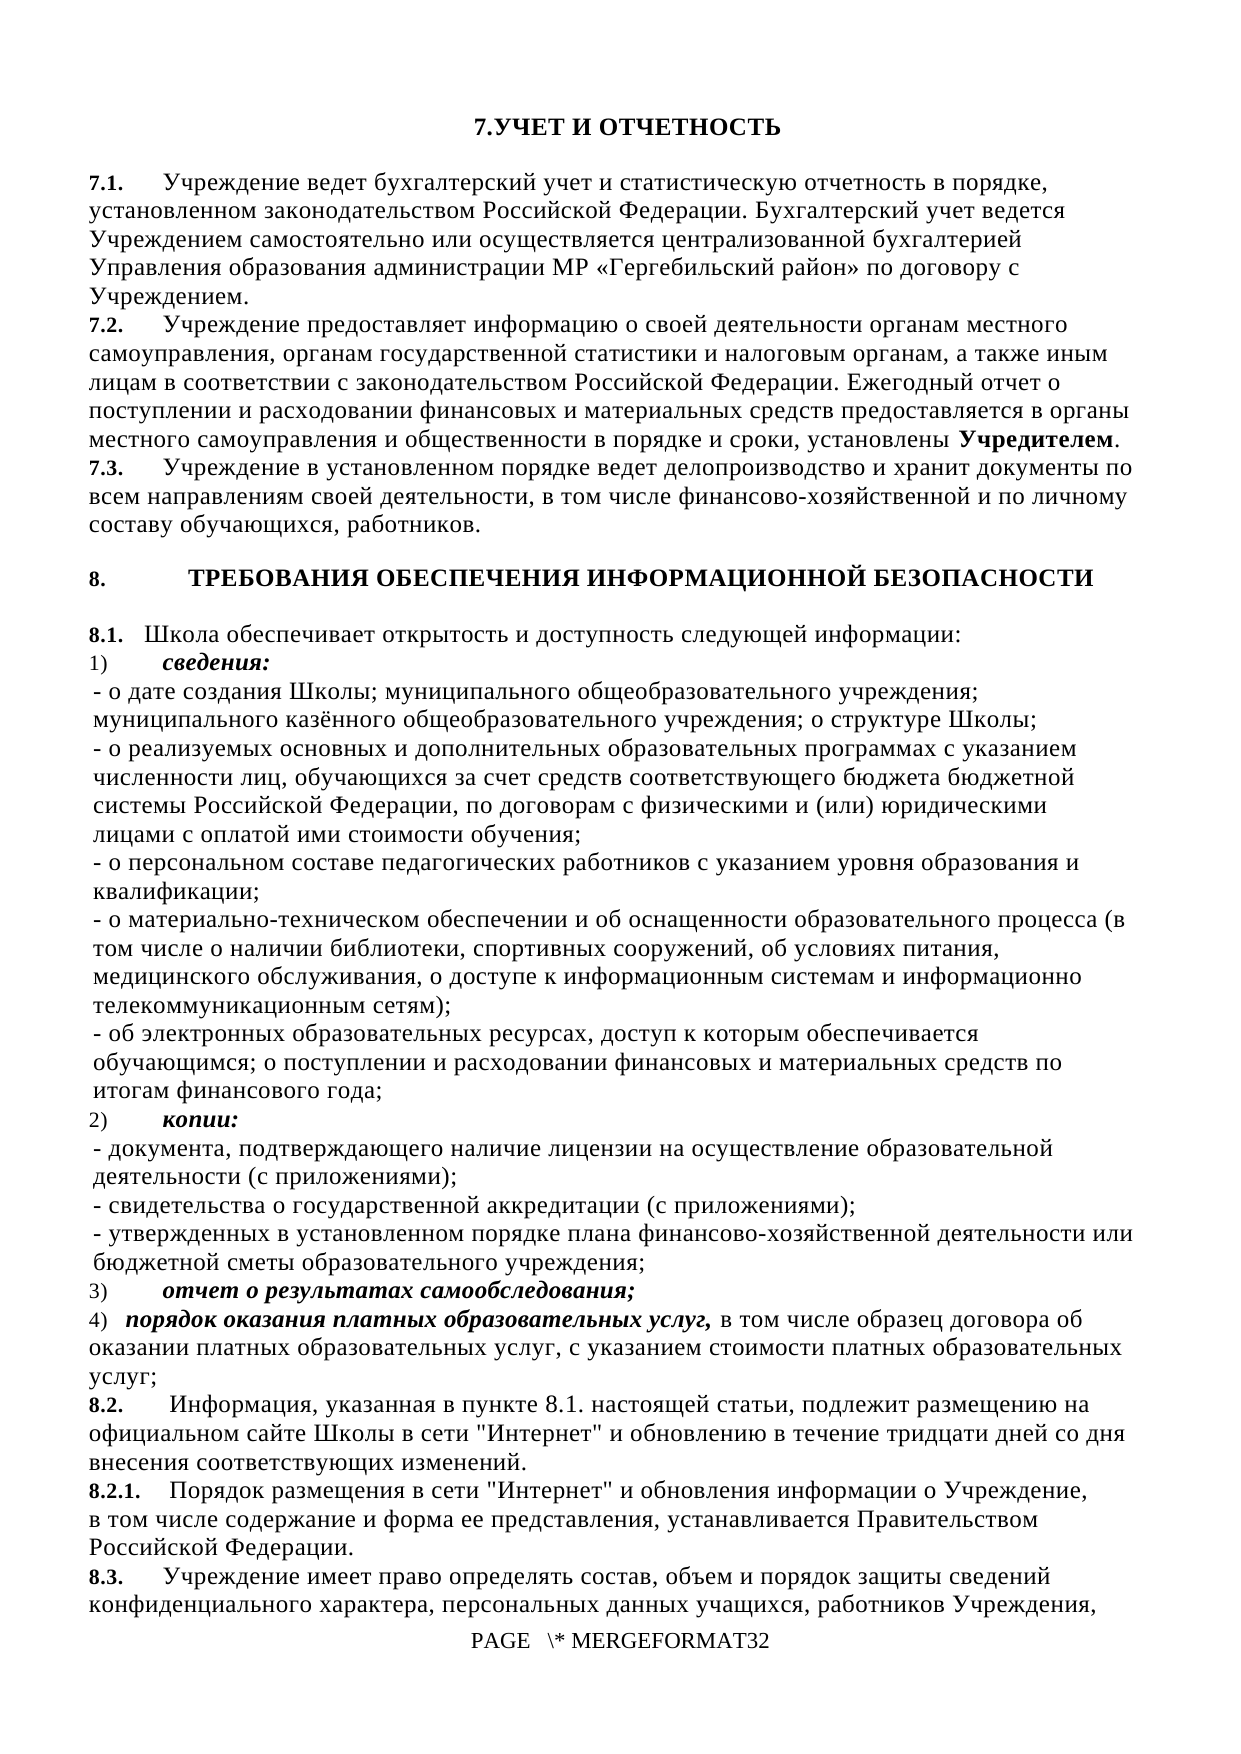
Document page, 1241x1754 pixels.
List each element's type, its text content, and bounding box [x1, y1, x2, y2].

text - утвержденных в установленном порядке плана финансово-хозяйственной деятельности или бюджетной сметы образовательного учреждения; [93, 1219, 1135, 1276]
list Информация, указанная в пункте 8.1. настоящей статьи, подлежит размещению на официальном сайте Школы в сети "Интернет" и обновлению в течение тридцати дней со дня внесения соответствующих изменений. [89, 1390, 1133, 1476]
list Школа обеспечивает открытость и доступность следующей информации: [89, 619, 1152, 648]
text - о персональном составе педагогических работников с указанием уровня образования и квалификации; [93, 848, 1135, 905]
text - документа, подтверждающего наличие лицензии на осуществление образовательной деятельности (с приложениями); [93, 1133, 1135, 1190]
text 7.УЧЕТ И ОТЧЕТНОСТЬ [103, 118, 1152, 140]
text - о материально-техническом обеспечении и об оснащенности образовательного процесса (в том числе о наличии библиотеки, спортивных сооружений, об условиях питания, медицинского обслуживания, о доступе к информационным системам и информационно телекоммуникационным сетям); [93, 905, 1135, 1019]
list Порядок размещения в сети "Интернет" и обновления информации о Учреждение, в том числе содержание и форма ее представления, устанавливается Правительством Российской Федерации. [89, 1476, 1133, 1561]
list Учреждение в установленном порядке ведет делопроизводство и хранит документы по всем направлениям своей деятельности, в том числе финансово-хозяйственной и по личному составу обучающихся, работников. [89, 453, 1135, 538]
list Учреждение предоставляет информацию о своей деятельности органам местного самоуправления, органам государственной статистики и налоговым органам, а также иным лицам в соответствии с законодательством Российской Федерации. Ежегодный отчет о поступлении и расходовании финансовых и материальных средств предоставляется в органы местного самоуправления и общественности в порядке и сроки, установлены Учредителем. [89, 310, 1135, 453]
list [89, 1561, 1133, 1618]
text - о реализуемых основных и дополнительных образовательных программах с указанием численности лиц, обучающихся за счет средств соответствующего бюджета бюджетной системы Российской Федерации, по договорам с физическими и (или) юридическими лицами с оплатой ими стоимости обучения; [93, 733, 1135, 848]
list сведения: [89, 648, 1152, 676]
list ТРЕБОВАНИЯ ОБЕСПЕЧЕНИЯ ИНФОРМАЦИОННОЙ БЕЗОПАСНОСТИ [89, 569, 1152, 591]
list отчет о результатах самообследования; [89, 1276, 1152, 1304]
text - свидетельства о государственной аккредитации (с приложениями); [93, 1190, 1152, 1219]
list Учреждение ведет бухгалтерский учет и статистическую отчетность в порядке, установленном законодательством Российской Федерации. Бухгалтерский учет ведется Учреждением самостоятельно или осуществляется централизованной бухгалтерией Управления образования администрации МР «Гергебильский район» по договору с Учреждением. [89, 167, 1135, 310]
list копии: [89, 1104, 1152, 1133]
text - об электронных образовательных ресурсах, доступ к которым обеспечивается обучающимся; о поступлении и расходовании финансовых и материальных средств по итогам финансового года; [93, 1019, 1135, 1104]
list порядок оказания платных образовательных услуг, в том числе образец договора об оказании платных образовательных услуг, с указанием стоимости платных образовательных услуг; [89, 1304, 1133, 1390]
text - о дате создания Школы; муниципального общеобразовательного учреждения; муниципального казённого общеобразовательного учреждения; о структуре Школы; [93, 676, 1135, 733]
